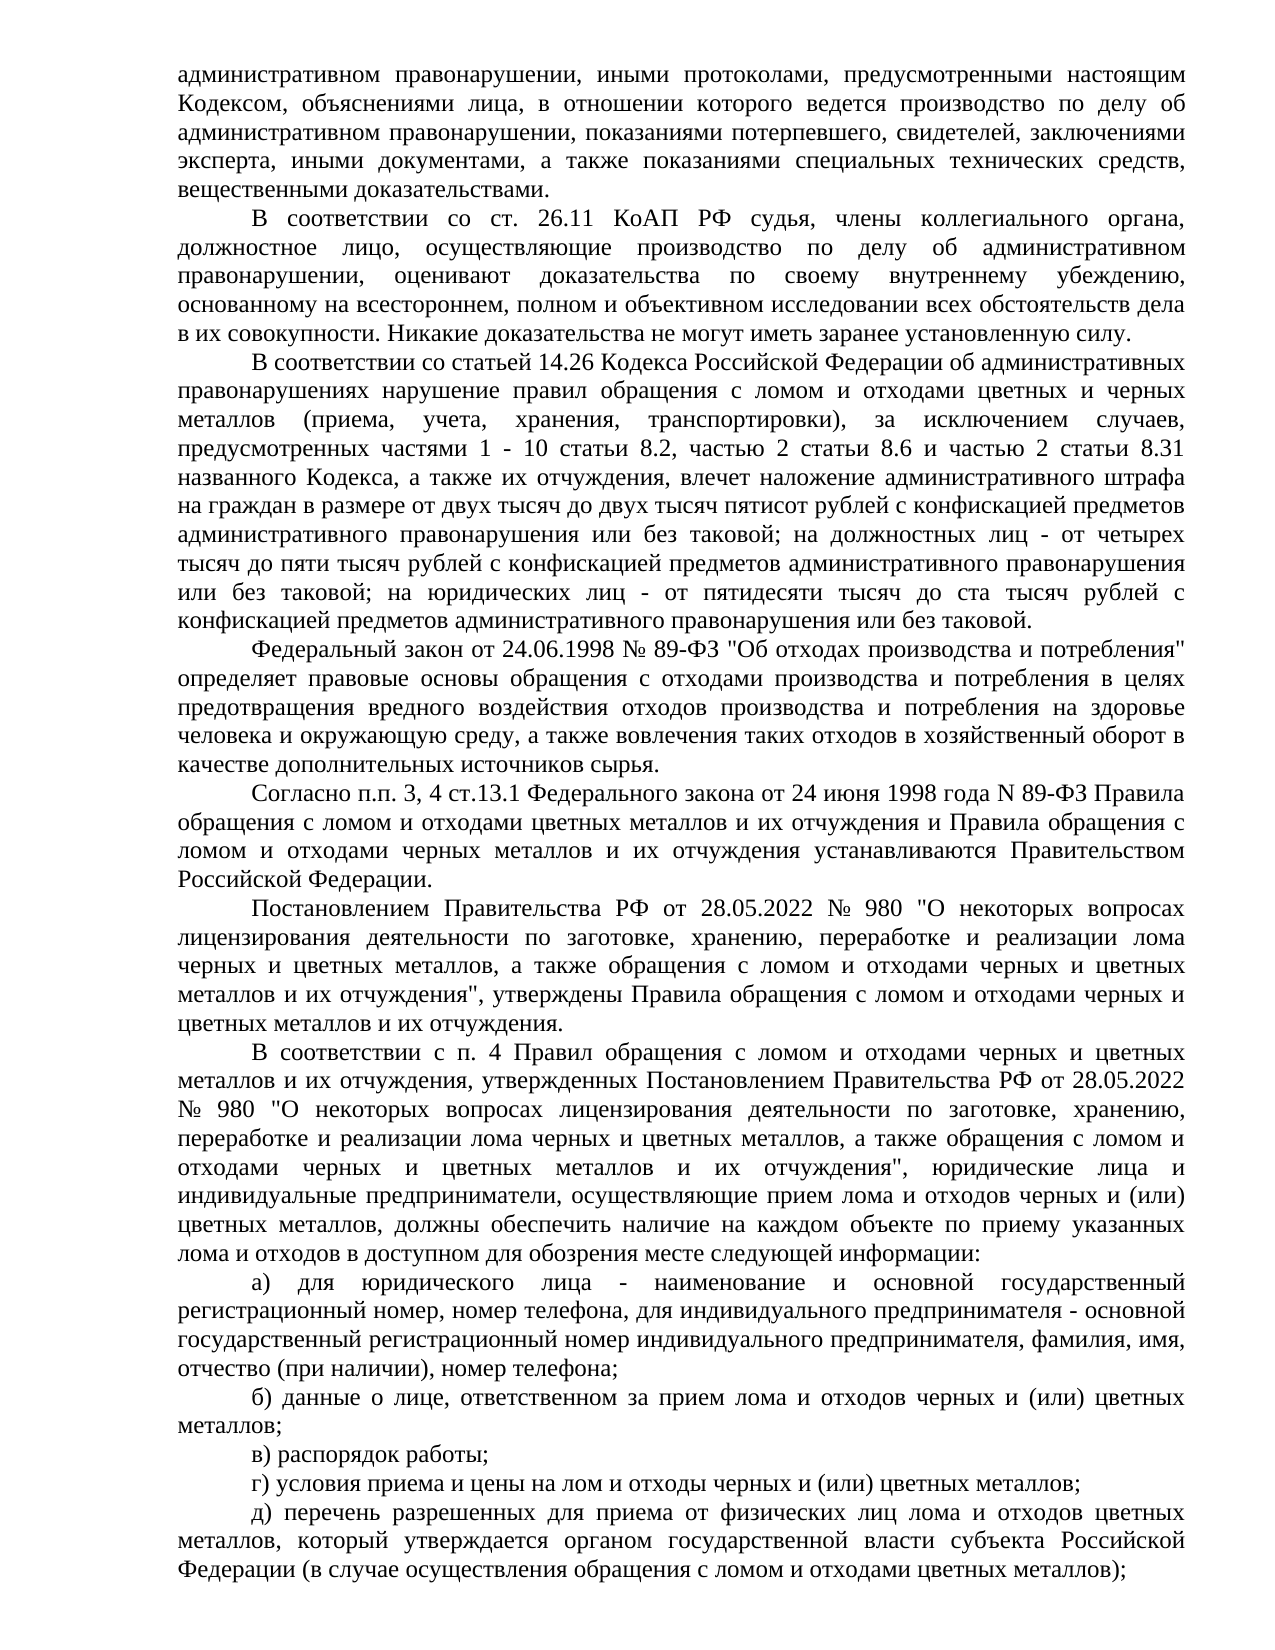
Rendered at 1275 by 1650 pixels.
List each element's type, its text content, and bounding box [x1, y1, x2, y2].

text Федеральный закон от 24.06.1998 № 89-ФЗ "Об отходах производства и потребления" определяет правовые основы обращения с отходами производства и потребления в целях предотвращения вредного воздействия отходов производства и потребления на здоровье человека и окружающую среду, а также вовлечения таких отходов в хозяйственный оборот в качестве дополнительных источников сырья. [177, 634, 1186, 778]
text б) данные о лице, ответственном за прием лома и отходов черных и (или) цветных металлов; [177, 1382, 1186, 1439]
text Постановлением Правительства РФ от 28.05.2022 № 980 "О некоторых вопросах лицензирования деятельности по заготовке, хранению, переработке и реализации лома черных и цветных металлов, а также обращения с ломом и отходами черных и цветных металлов и их отчуждения", утверждены Правила обращения с ломом и отходами черных и цветных металлов и их отчуждения. [177, 893, 1186, 1037]
text В соответствии с п. 4 Правил обращения с ломом и отходами черных и цветных металлов и их отчуждения, утвержденных Постановлением Правительства РФ от 28.05.2022 № 980 "О некоторых вопросах лицензирования деятельности по заготовке, хранению, переработке и реализации лома черных и цветных металлов, а также обращения с ломом и отходами черных и цветных металлов и их отчуждения", юридические лица и индивидуальные предприниматели, осуществляющие прием лома и отходов черных и (или) цветных металлов, должны обеспечить наличие на каждом объекте по приему указанных лома и отходов в доступном для обозрения месте следующей информации: [177, 1037, 1186, 1267]
text д) перечень разрешенных для приема от физических лиц лома и отходов цветных металлов, который утверждается органом государственной власти субъекта Российской Федерации (в случае осуществления обращения с ломом и отходами цветных металлов); [177, 1497, 1186, 1583]
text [177, 59, 1186, 203]
text Согласно п.п. 3, 4 ст.13.1 Федерального закона от 24 июня 1998 года N 89-ФЗ Правила обращения с ломом и отходами цветных металлов и их отчуждения и Правила обращения с ломом и отходами черных металлов и их отчуждения устанавливаются Правительством Российской Федерации. [177, 778, 1186, 893]
text В соответствии со статьей 14.26 Кодекса Российской Федерации об административных правонарушениях нарушение правил обращения с ломом и отходами цветных и черных металлов (приема, учета, хранения, транспортировки), за исключением случаев, предусмотренных частями 1 - 10 статьи 8.2, частью 2 статьи 8.6 и частью 2 статьи 8.31 названного Кодекса, а также их отчуждения, влечет наложение административного штрафа на граждан в размере от двух тысяч до двух тысяч пятисот рублей с конфискацией предметов административного правонарушения или без таковой; на должностных лиц - от четырех тысяч до пяти тысяч рублей с конфискацией предметов административного правонарушения или без таковой; на юридических лиц - от пятидесяти тысяч до ста тысяч рублей с конфискацией предметов административного правонарушения или без таковой. [177, 347, 1186, 634]
text в) распорядок работы; [177, 1439, 1186, 1468]
text В соответствии со ст. 26.11 КоАП РФ судья, члены коллегиального органа, должностное лицо, осуществляющие производство по делу об административном правонарушении, оценивают доказательства по своему внутреннему убеждению, основанному на всестороннем, полном и объективном исследовании всех обстоятельств дела в их совокупности. Никакие доказательства не могут иметь заранее установленную силу. [177, 203, 1186, 347]
text а) для юридического лица - наименование и основной государственный регистрационный номер, номер телефона, для индивидуального предпринимателя - основной государственный регистрационный номер индивидуального предпринимателя, фамилия, имя, отчество (при наличии), номер телефона; [177, 1267, 1186, 1382]
text г) условия приема и цены на лом и отходы черных и (или) цветных металлов; [177, 1468, 1186, 1497]
